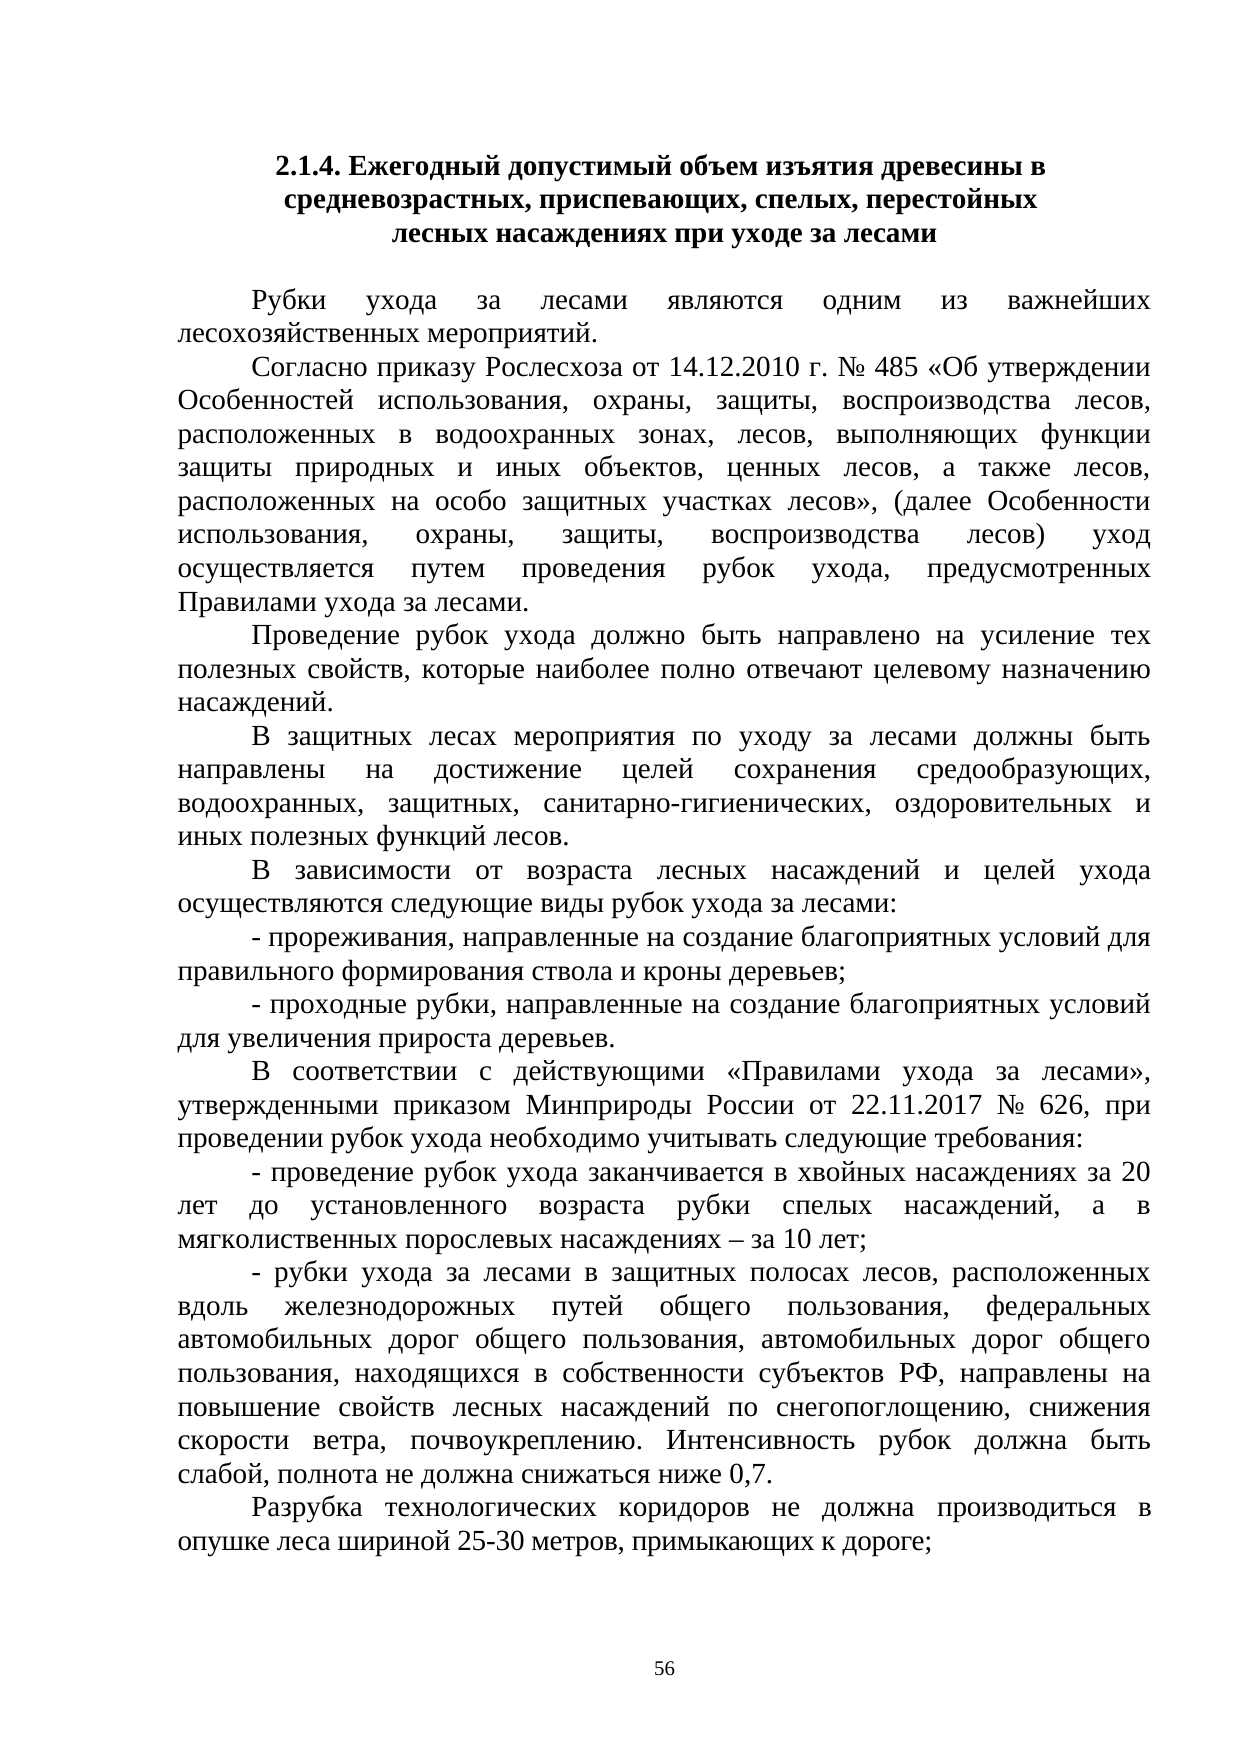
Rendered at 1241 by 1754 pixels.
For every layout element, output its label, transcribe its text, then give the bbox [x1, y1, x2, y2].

text - проходные рубки, направленные на создание благоприятных условий для увеличения прироста деревьев. [177, 986, 1152, 1053]
text Проведение рубок ухода должно быть направлено на усиление тех полезных свойств, которые наиболее полно отвечают целевому назначению насаждений. [177, 617, 1152, 718]
text В зависимости от возраста лесных насаждений и целей ухода осуществляются следующие виды рубок ухода за лесами: [177, 852, 1152, 919]
text В защитных лесах мероприятия по уходу за лесами должны быть направлены на достижение целей сохранения средообразующих, водоохранных, защитных, санитарно-гигиенических, оздоровительных и иных полезных функций лесов. [177, 718, 1152, 852]
text - прореживания, направленные на создание благоприятных условий для правильного формирования ствола и кроны деревьев; [177, 919, 1152, 986]
text Согласно приказу Рослесхоза от 14.12.2010 г. № 485 «Об утверждении Особенностей использования, охраны, защиты, воспроизводства лесов, расположенных в водоохранных зонах, лесов, выполняющих функции защиты природных и иных объектов, ценных лесов, а также лесов, расположенных на особо защитных участках лесов», (далее Особенности использования, охраны, защиты, воспроизводства лесов) уход осуществляется путем проведения рубок ухода, предусмотренных Правилами ухода за лесами. [177, 349, 1152, 617]
text Разрубка технологических коридоров не должна производиться в опушке леса шириной 25-30 метров, примыкающих к дороге; [177, 1489, 1152, 1556]
subtitle 2.1.4. Ежегодный допустимый объем изъятия древесины в средневозрастных, приспевающих, спелых, перестойных лесных насаждениях при уходе за лесами [177, 148, 1152, 248]
text Рубки ухода за лесами являются одним из важнейших лесохозяйственных мероприятий. [177, 282, 1152, 349]
text - проведение рубок ухода заканчивается в хвойных насаждениях за 20 лет до установленного возраста рубки спелых насаждений, а в мягколиственных порослевых насаждениях – за 10 лет; [177, 1154, 1152, 1254]
text - рубки ухода за лесами в защитных полосах лесов, расположенных вдоль железнодорожных путей общего пользования, федеральных автомобильных дорог общего пользования, автомобильных дорог общего пользования, находящихся в собственности субъектов РФ, направлены на повышение свойств лесных насаждений по снегопоглощению, снижения скорости ветра, почвоукреплению. Интенсивность рубок должна быть слабой, полнота не должна снижаться ниже 0,7. [177, 1254, 1152, 1489]
text В соответствии с действующими «Правилами ухода за лесами», утвержденными приказом Минприроды России от 22.11.2017 № 626, при проведении рубок ухода необходимо учитывать следующие требования: [177, 1053, 1152, 1154]
